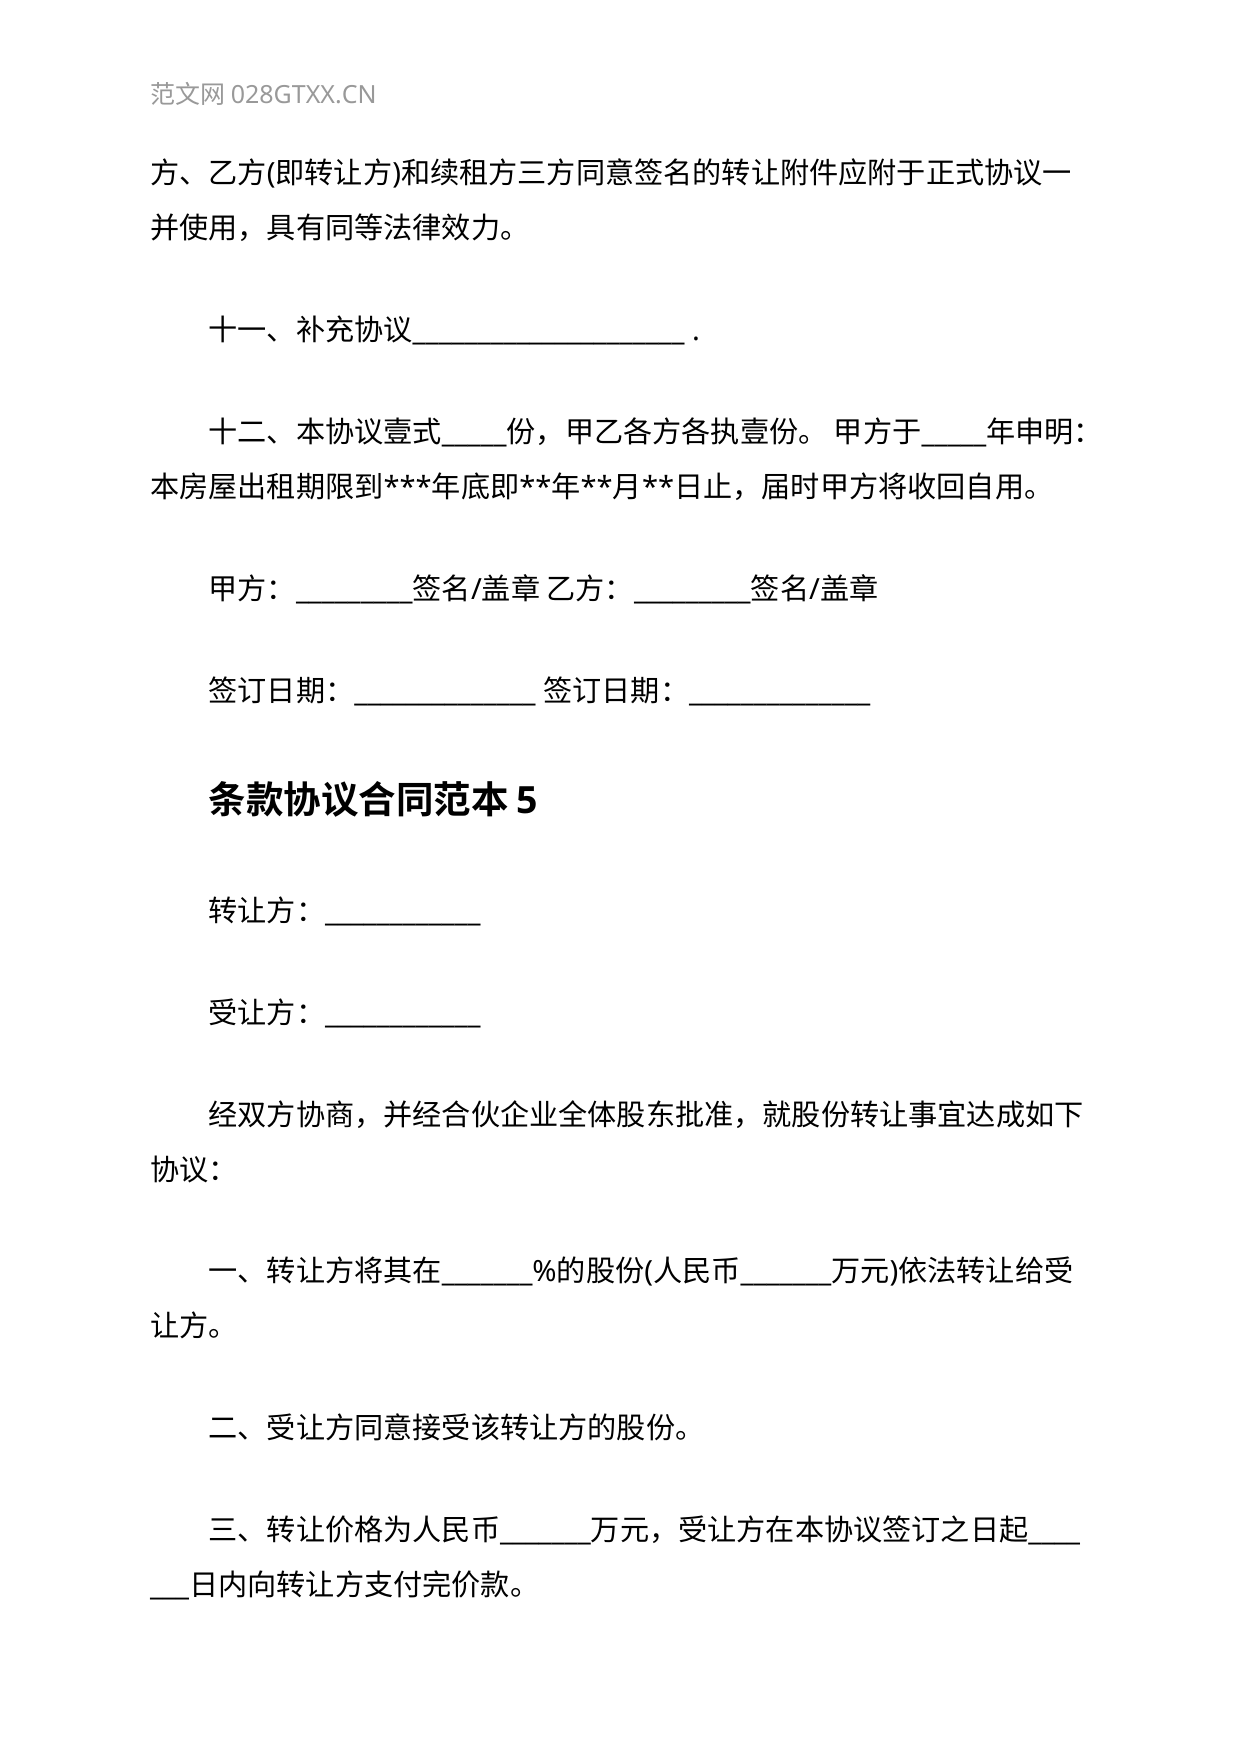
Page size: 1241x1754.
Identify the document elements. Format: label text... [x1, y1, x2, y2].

text 转让方：____________ [150, 887, 1090, 930]
text 三、转让价格为人民币_______万元，受让方在本协议签订之日起_______日内向转让方支付完价款。 [150, 1506, 1090, 1604]
text 十一、补充协议_____________________ . [150, 307, 1090, 349]
text 二、受让方同意接受该转让方的股份。 [150, 1405, 1090, 1447]
text 一、转让方将其在_______%的股份(人民币_______万元)依法转让给受让方。 [150, 1248, 1090, 1345]
text 甲方：_________签名/盖章 乙方：_________签名/盖章 [150, 566, 1090, 608]
text 受让方：____________ [150, 989, 1090, 1032]
text 签订日期：______________ 签订日期：______________ [150, 668, 1090, 710]
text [150, 150, 1090, 247]
text 十二、本协议壹式_____份，甲乙各方各执壹份。 甲方于_____年申明：本房屋出租期限到***年底即**年**月**日止，届时甲方将收回自用。 [150, 409, 1090, 506]
text 条款协议合同范本5 [150, 770, 1090, 824]
text 经双方协商，并经合伙企业全体股东批准，就股份转让事宜达成如下协议： [150, 1091, 1090, 1188]
